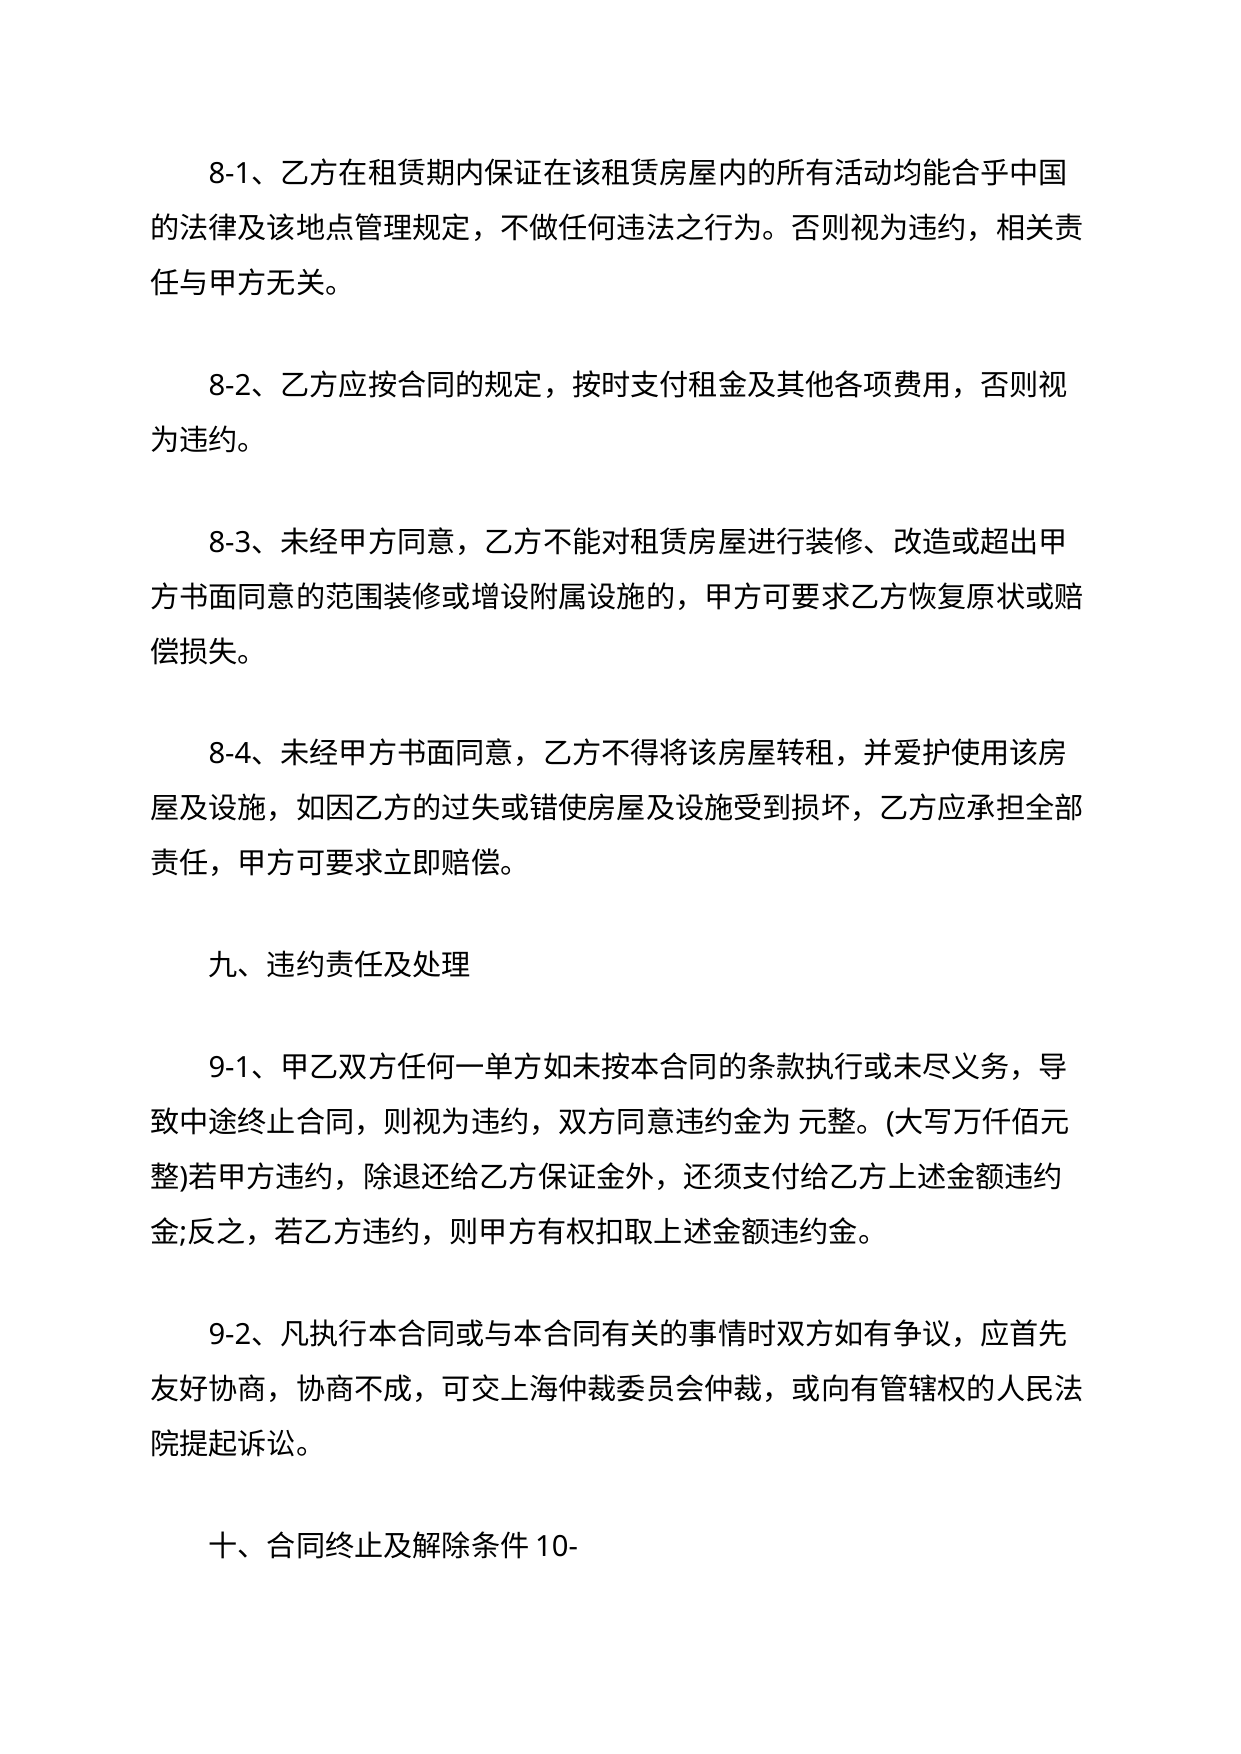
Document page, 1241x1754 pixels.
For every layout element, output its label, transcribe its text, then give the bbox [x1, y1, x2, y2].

text 九、违约责任及处理 [150, 942, 1090, 984]
text 8-4、未经甲方书面同意，乙方不得将该房屋转租，并爱护使用该房屋及设施，如因乙方的过失或错使房屋及设施受到损坏，乙方应承担全部责任，甲方可要求立即赔偿。 [150, 730, 1090, 882]
text 十、合同终止及解除条件10- [150, 1522, 1090, 1564]
text 9-2、凡执行本合同或与本合同有关的事情时双方如有争议，应首先友好协商，协商不成，可交上海仲裁委员会仲裁，或向有管辖权的人民法院提起诉讼。 [150, 1311, 1090, 1463]
text 9-1、甲乙双方任何一单方如未按本合同的条款执行或未尽义务，导致中途终止合同，则视为违约，双方同意违约金为 元整。(大写万仟佰元整)若甲方违约，除退还给乙方保证金外，还须支付给乙方上述金额违约金;反之，若乙方违约，则甲方有权扣取上述金额违约金。 [150, 1043, 1090, 1251]
text 8-3、未经甲方同意，乙方不能对租赁房屋进行装修、改造或超出甲方书面同意的范围装修或增设附属设施的，甲方可要求乙方恢复原状或赔偿损失。 [150, 518, 1090, 671]
text 8-2、乙方应按合同的规定，按时支付租金及其他各项费用，否则视为违约。 [150, 362, 1090, 459]
text 8-1、乙方在租赁期内保证在该租赁房屋内的所有活动均能合乎中国的法律及该地点管理规定，不做任何违法之行为。否则视为违约，相关责任与甲方无关。 [150, 150, 1090, 302]
